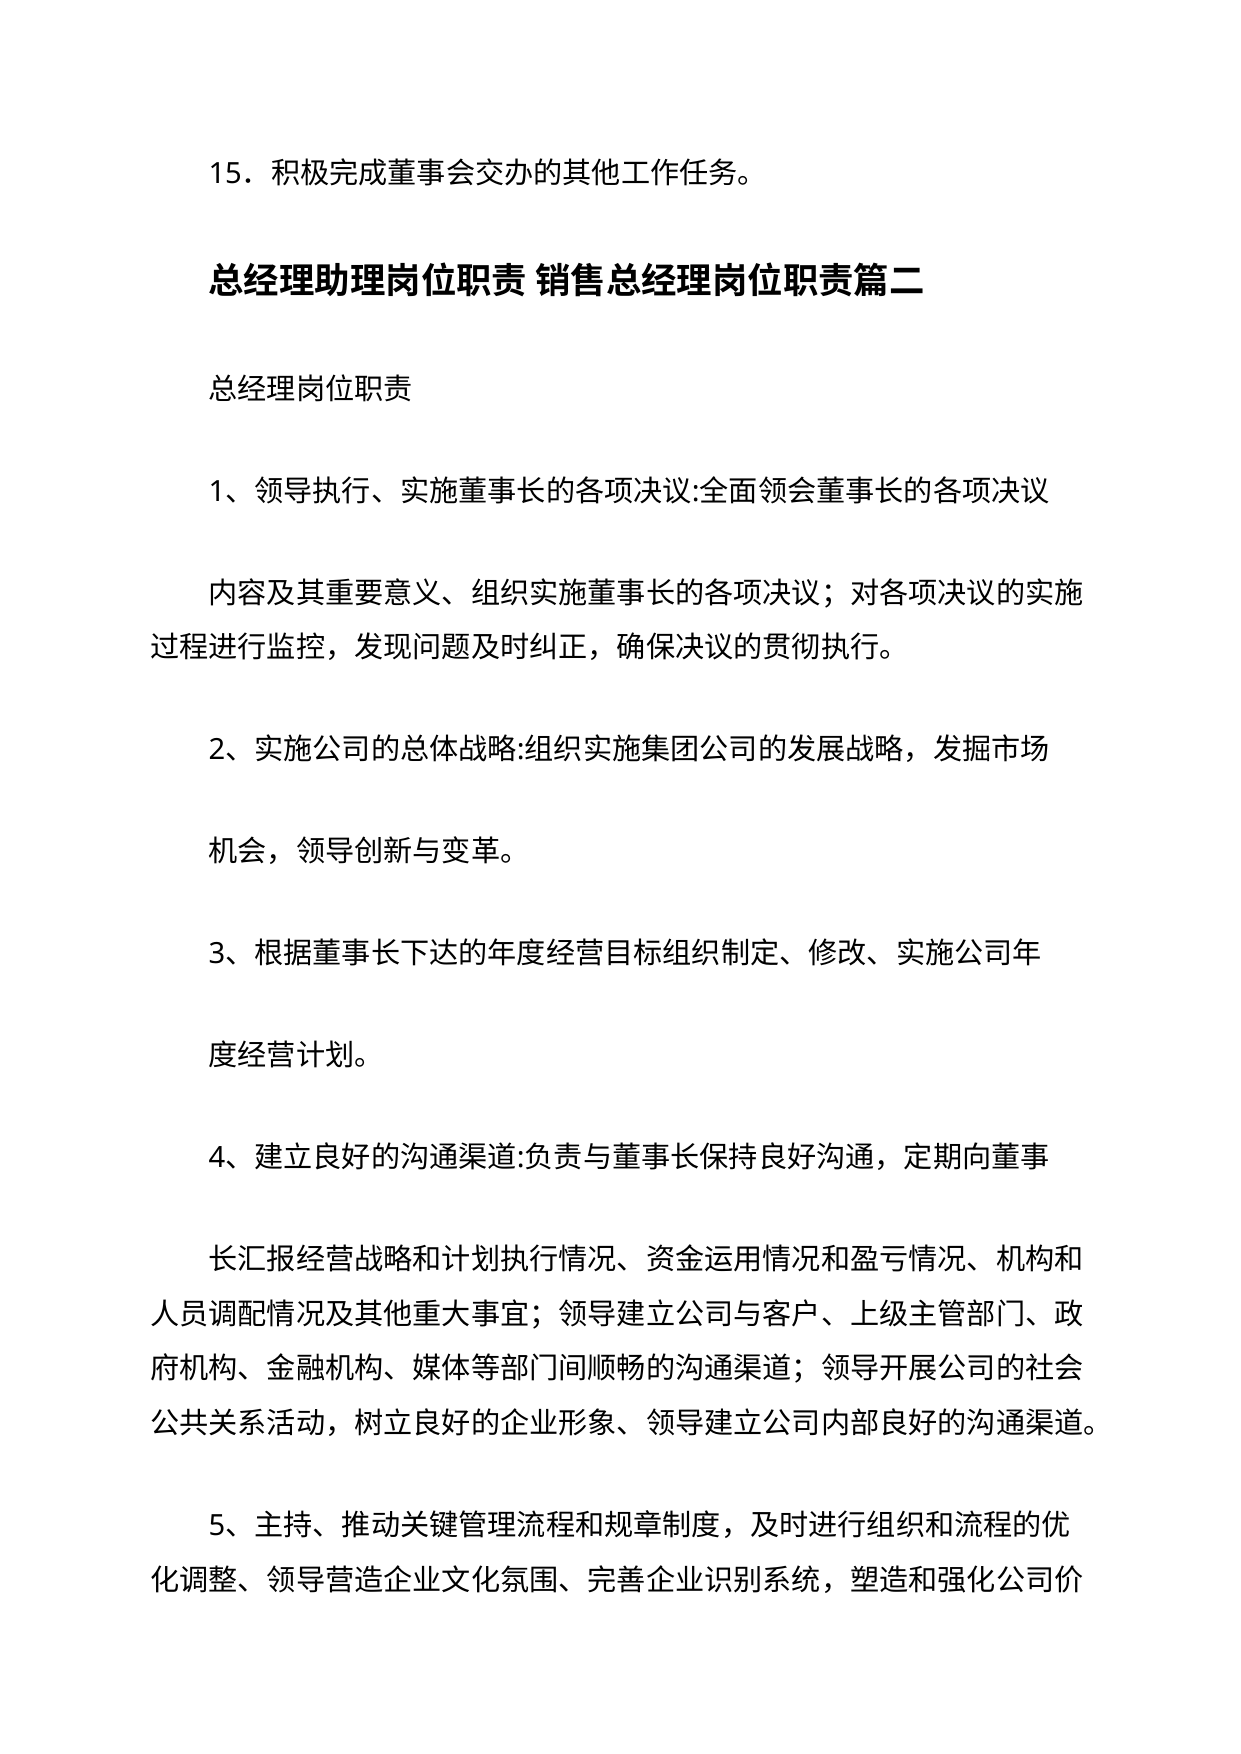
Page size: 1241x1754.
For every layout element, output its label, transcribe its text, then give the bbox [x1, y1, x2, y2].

text 2、实施公司的总体战略:组织实施集团公司的发展战略，发掘市场 [150, 726, 1090, 768]
text 4、建立良好的沟通渠道:负责与董事长保持良好沟通，定期向董事 [150, 1133, 1090, 1176]
text 1、领导执行、实施董事长的各项决议:全面领会董事长的各项决议 [150, 467, 1090, 509]
text 15．积极完成董事会交办的其他工作任务。 [150, 150, 1090, 192]
text 总经理助理岗位职责 销售总经理岗位职责篇二 [150, 252, 1090, 303]
text 3、根据董事长下达的年度经营目标组织制定、修改、实施公司年 [150, 929, 1090, 972]
text 机会，领导创新与变革。 [150, 828, 1090, 870]
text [150, 1502, 1090, 1599]
text 总经理岗位职责 [150, 365, 1090, 408]
text 内容及其重要意义、组织实施董事长的各项决议；对各项决议的实施过程进行监控，发现问题及时纠正，确保决议的贯彻执行。 [150, 569, 1090, 666]
text 度经营计划。 [150, 1032, 1090, 1074]
text 长汇报经营战略和计划执行情况、资金运用情况和盈亏情况、机构和人员调配情况及其他重大事宜；领导建立公司与客户、上级主管部门、政府机构、金融机构、媒体等部门间顺畅的沟通渠道；领导开展公司的社会公共关系活动，树立良好的企业形象、领导建立公司内部良好的沟通渠道。 [150, 1235, 1090, 1442]
